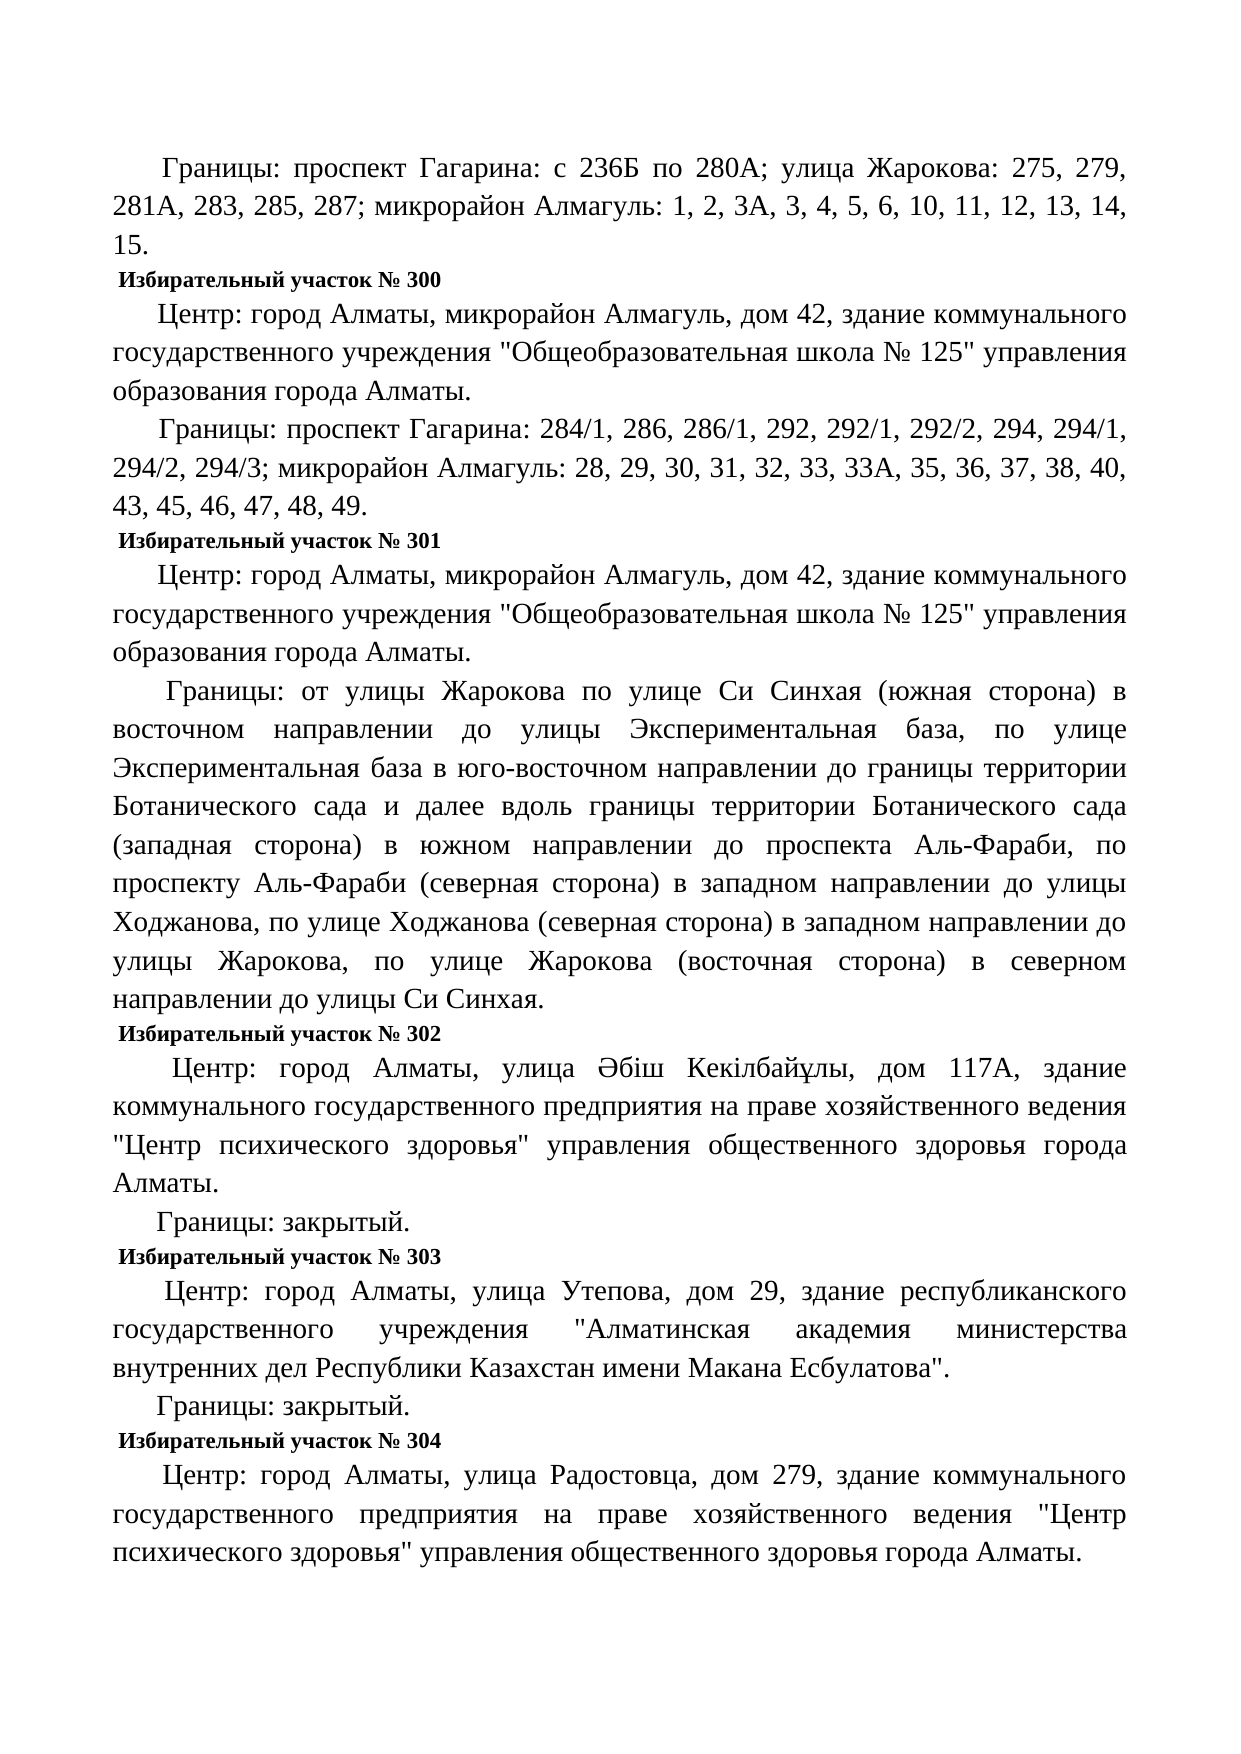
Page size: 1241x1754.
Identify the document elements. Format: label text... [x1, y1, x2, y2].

text Границы: проспект Гагарина: с 236Б по 280А; улица Жарокова: 275, 279, 281А, 283, 285, 287; микрорайон Алмагуль: 1, 2, 3А, 3, 4, 5, 6, 10, 11, 12, 13, 14, 15. [112, 150, 1128, 261]
text Границы: закрытый. [112, 1388, 1128, 1422]
text Границы: закрытый. [112, 1204, 1128, 1238]
text Избирательный участок № 302 [112, 1020, 1128, 1046]
text Центр: город Алматы, улица Әбіш Кекілбайұлы, дом 117А, здание коммунального государственного предприятия на праве хозяйственного ведения "Центр психического здоровья" управления общественного здоровья города Алматы. [112, 1050, 1128, 1199]
text Границы: проспект Гагарина: 284/1, 286, 286/1, 292, 292/1, 292/2, 294, 294/1, 294/2, 294/3; микрорайон Алмагуль: 28, 29, 30, 31, 32, 33, 33А, 35, 36, 37, 38, 40, 43, 45, 46, 47, 48, 49. [112, 411, 1128, 522]
text Центр: город Алматы, улица Радостовца, дом 279, здание коммунального государственного предприятия на праве хозяйственного ведения "Центр психического здоровья" управления общественного здоровья города Алматы. [112, 1457, 1128, 1568]
text Избирательный участок № 300 [112, 266, 1128, 292]
text Центр: город Алматы, микрорайон Алмагуль, дом 42, здание коммунального государственного учреждения "Общеобразовательная школа № 125" управления образования города Алматы. [112, 557, 1128, 668]
text Избирательный участок № 301 [112, 527, 1128, 553]
text Избирательный участок № 303 [112, 1243, 1128, 1269]
text Избирательный участок № 304 [112, 1427, 1128, 1453]
text Границы: от улицы Жарокова по улице Си Синхая (южная сторона) в восточном направлении до улицы Экспериментальная база, по улице Экспериментальная база в юго-восточном направлении до границы территории Ботанического сада и далее вдоль границы территории Ботанического сада (западная сторона) в южном направлении до проспекта Аль-Фараби, по проспекту Аль-Фараби (северная сторона) в западном направлении до улицы Ходжанова, по улице Ходжанова (северная сторона) в западном направлении до улицы Жарокова, по улице Жарокова (восточная сторона) в северном направлении до улицы Си Синхая. [112, 673, 1128, 1015]
text Центр: город Алматы, микрорайон Алмагуль, дом 42, здание коммунального государственного учреждения "Общеобразовательная школа № 125" управления образования города Алматы. [112, 296, 1128, 406]
text Центр: город Алматы, улица Утепова, дом 29, здание республиканского государственного учреждения "Алматинская академия министерства внутренних дел Республики Казахстан имени Макана Есбулатова". [112, 1273, 1128, 1383]
